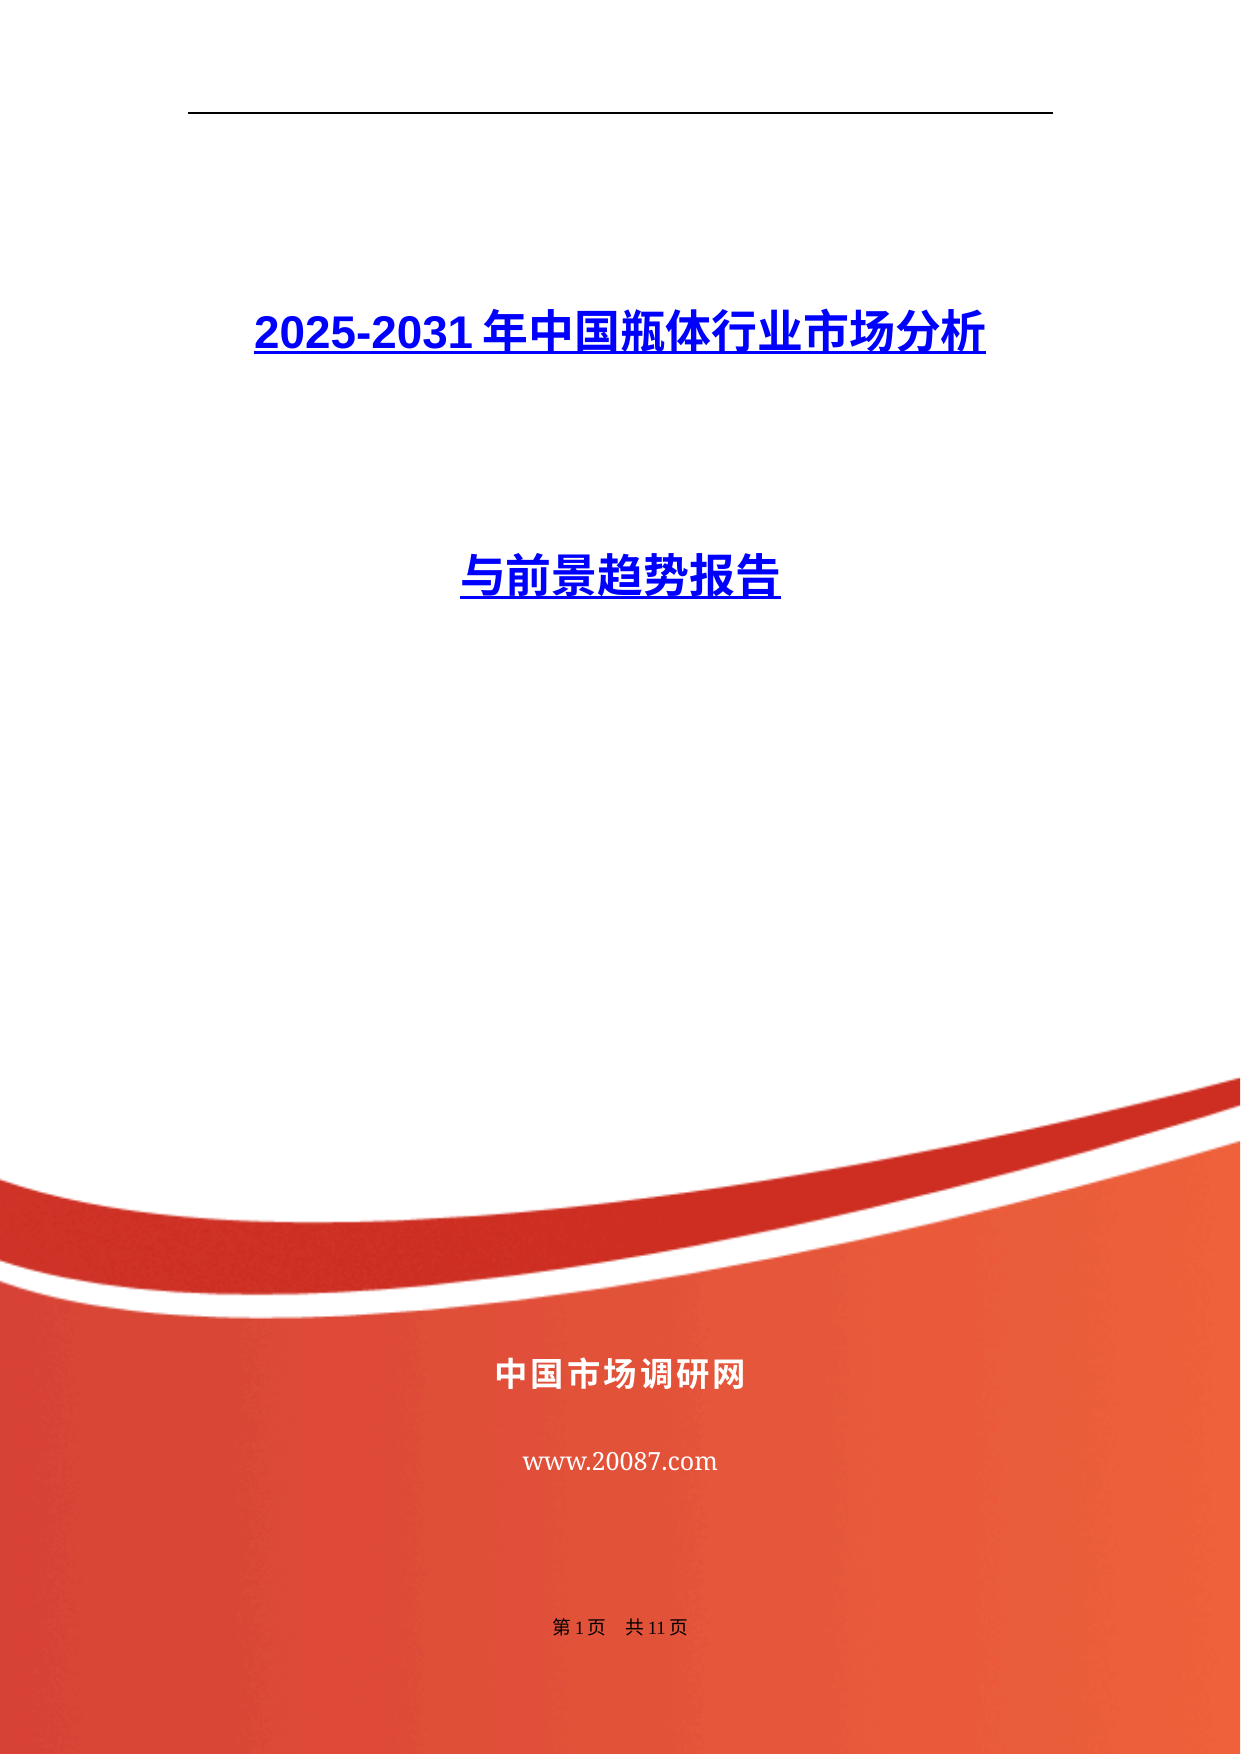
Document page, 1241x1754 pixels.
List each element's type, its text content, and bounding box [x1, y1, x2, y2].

subtitle 中国市场调研网 [187, 1339, 1053, 1404]
picture [0, 1006, 1241, 1754]
text www.20087.com [187, 1428, 1053, 1493]
table_header 2025-2031年中国瓶体行业市场分析与前景趋势报告 [188, 207, 1053, 773]
